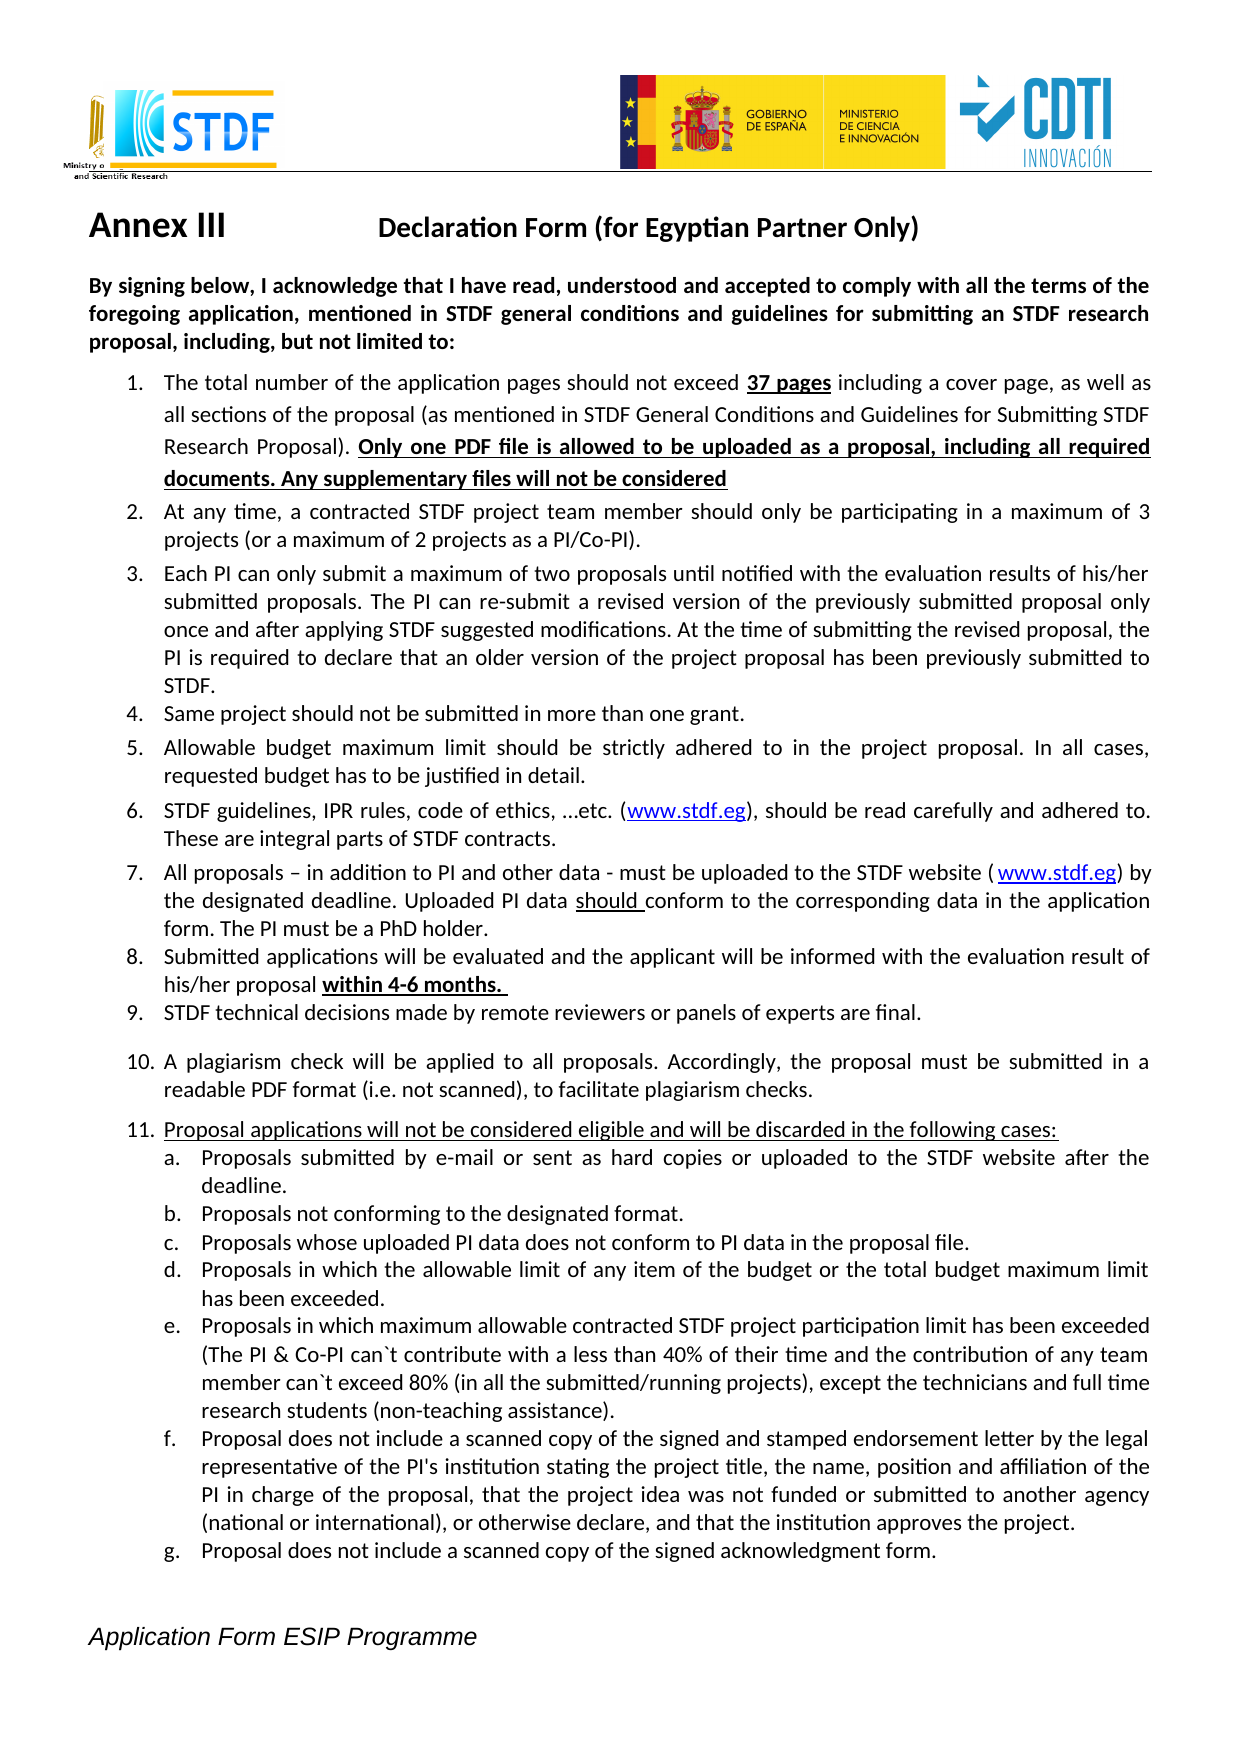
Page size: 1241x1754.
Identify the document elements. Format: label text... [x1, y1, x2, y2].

list Proposals in which the allowable limit of any item of the budget or the total budget maximum limit has been exceeded. [164, 1256, 1152, 1312]
list By signing below, I acknowledge that I have read, understood and accepted to comply with all the terms of the foregoing application, mentioned in STDF general conditions and guidelines for submitting an STDF research proposal, including, but not limited to: [89, 271, 1152, 356]
picture [620, 75, 1124, 169]
list Submitted applications will be evaluated and the applicant will be informed with the evaluation result of his/her proposal within 4-6 months. [126, 942, 1152, 998]
list Proposal does not include a scanned copy of the signed and stamped endorsement letter by the legal representative of the PI's institution stating the project title, the name, position and affiliation of the PI in charge of the proposal, that the project idea was not funded or submitted to another agency (national or international), or otherwise declare, and that the institution approves the project. [164, 1424, 1152, 1536]
list Same project should not be submitted in more than one grant. [126, 699, 1152, 727]
list Allowable budget maximum limit should be strictly adhered to in the project proposal. In all cases, requested budget has to be justified in detail. [126, 733, 1152, 789]
list STDF guidelines, IPR rules, code of ethics, …etc. (www.stdf.eg), should be read carefully and adhered to. These are integral parts of STDF contracts. [126, 796, 1152, 852]
list All proposals – in addition to PI and other data - must be uploaded to the STDF website (www.stdf.eg) by the designated deadline. Uploaded PI data should conform to the corresponding data in the application form. The PI must be a PhD holder. [126, 858, 1152, 942]
list Proposals whose uploaded PI data does not conform to PI data in the proposal file. [164, 1228, 1152, 1256]
list At any time, a contracted STDF project team member should only be participating in a maximum of 3 projects (or a maximum of 2 projects as a PI/Co-PI). [126, 497, 1152, 553]
list Proposal applications will not be considered eligible and will be discarded in the following cases: [126, 1116, 1152, 1143]
list Proposal does not include a scanned copy of the signed acknowledgment form. [164, 1536, 1152, 1564]
list STDF technical decisions made by remote reviewers or panels of experts are final. [126, 998, 1152, 1026]
list Each PI can only submit a maximum of two proposals until notified with the evaluation results of his/her submitted proposals. The PI can re-submit a revised version of the previously submitted proposal only once and after applying STDF suggested modifications. At the time of submitting the revised proposal, the PI is required to declare that an older version of the project proposal has been previously submitted to STDF. [126, 559, 1152, 699]
text Annex III Declaration Form (for Egyptian Partner Only) [89, 201, 1152, 246]
list The total number of the application pages should not exceed 37 pages including a cover page, as well as all sections of the proposal (as mentioned in STDF General Conditions and Guidelines for Submitting STDF Research Proposal). Only one PDF file is allowed to be uploaded as a proposal, including all required documents. Any supplementary files will not be considered [126, 368, 1152, 493]
picture [58, 81, 285, 184]
list Proposals not conforming to the designated format. [164, 1199, 1152, 1228]
list Proposals in which maximum allowable contracted STDF project participation limit has been exceeded (The PI & Co-PI can`t contribute with a less than 40% of their time and the contribution of any team member can`t exceed 80% (in all the submitted/running projects), except the technicians and full time research students (non-teaching assistance). [164, 1312, 1152, 1424]
list A plagiarism check will be applied to all proposals. Accordingly, the proposal must be submitted in a readable PDF format (i.e. not scanned), to facilitate plagiarism checks. [126, 1047, 1152, 1103]
list Proposals submitted by e-mail or sent as hard copies or uploaded to the STDF website after the deadline. [164, 1143, 1152, 1199]
